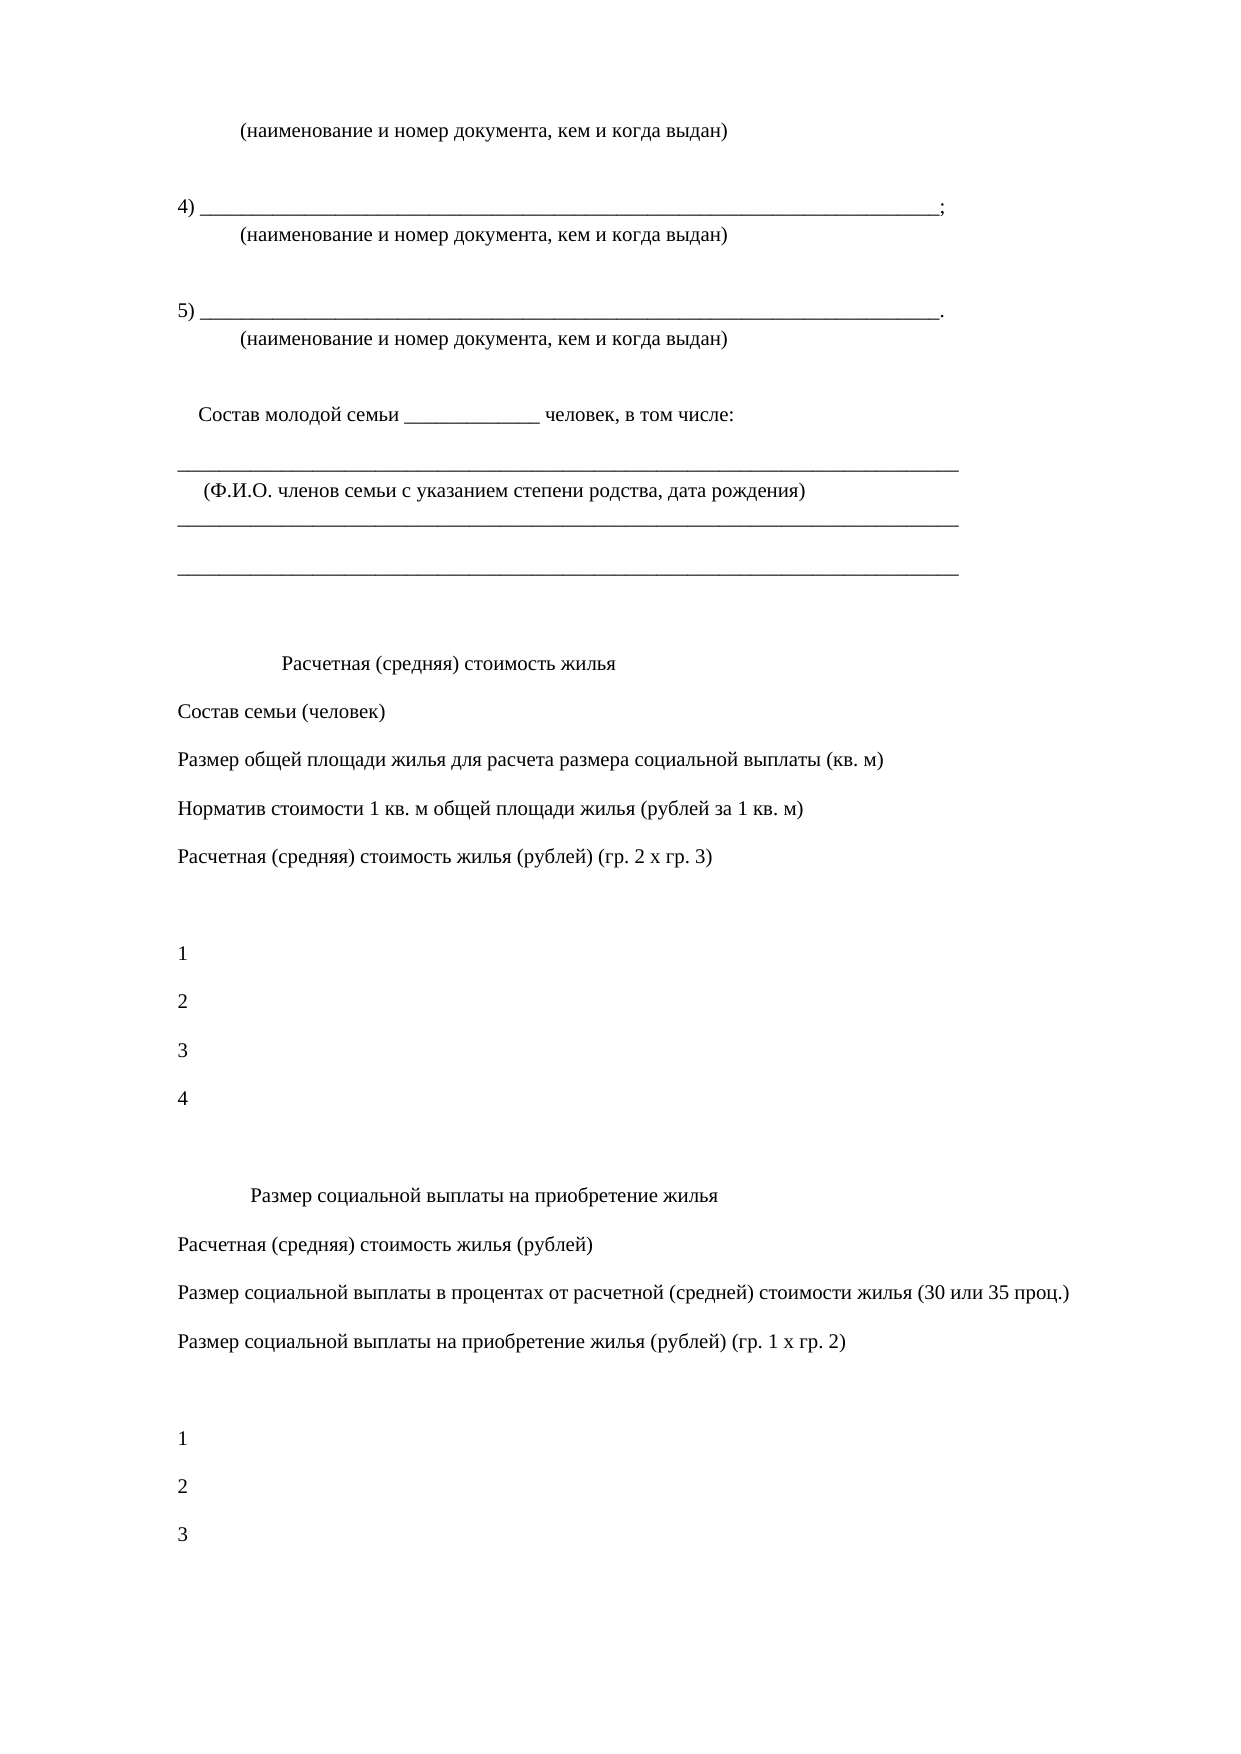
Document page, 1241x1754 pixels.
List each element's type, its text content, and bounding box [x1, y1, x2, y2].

text 1 [177, 1425, 1152, 1449]
text Расчетная (средняя) стоимость жилья [177, 650, 1152, 674]
text Норматив стоимости 1 кв. м общей площади жилья (рублей за 1 кв. м) [177, 796, 1152, 820]
text (наименование и номер документа, кем и когда выдан) [177, 325, 1152, 349]
text Расчетная (средняя) стоимость жилья (рублей) [177, 1232, 1152, 1256]
text Размер социальной выплаты на приобретение жилья [177, 1183, 1152, 1207]
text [177, 118, 1152, 142]
text Состав семьи (человек) [177, 699, 1152, 723]
text Размер социальной выплаты в процентах от расчетной (средней) стоимости жилья (30 или 35 проц.) [177, 1280, 1152, 1304]
text Состав молодой семьи _____________ человек, в том числе: [177, 401, 1152, 426]
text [177, 222, 1152, 246]
text 4) _______________________________________________________________________; [177, 194, 1152, 218]
text 1 [177, 941, 1152, 965]
text 4 [177, 1086, 1152, 1110]
text ___________________________________________________________________________ [177, 505, 1152, 529]
text 5) _______________________________________________________________________. [177, 298, 1152, 322]
text 2 [177, 989, 1152, 1013]
text 3 [177, 1038, 1152, 1062]
text Размер общей площади жилья для расчета размера социальной выплаты (кв. м) [177, 747, 1152, 771]
text 3 [177, 1522, 1152, 1546]
text Размер социальной выплаты на приобретение жилья (рублей) (гр. 1 x гр. 2) [177, 1328, 1152, 1353]
text (Ф.И.О. членов семьи с указанием степени родства, дата рождения) [177, 477, 1152, 502]
text Расчетная (средняя) стоимость жилья (рублей) (гр. 2 x гр. 3) [177, 844, 1152, 868]
text ___________________________________________________________________________ [177, 553, 1152, 578]
text 2 [177, 1474, 1152, 1498]
text ___________________________________________________________________________ [177, 450, 1152, 474]
